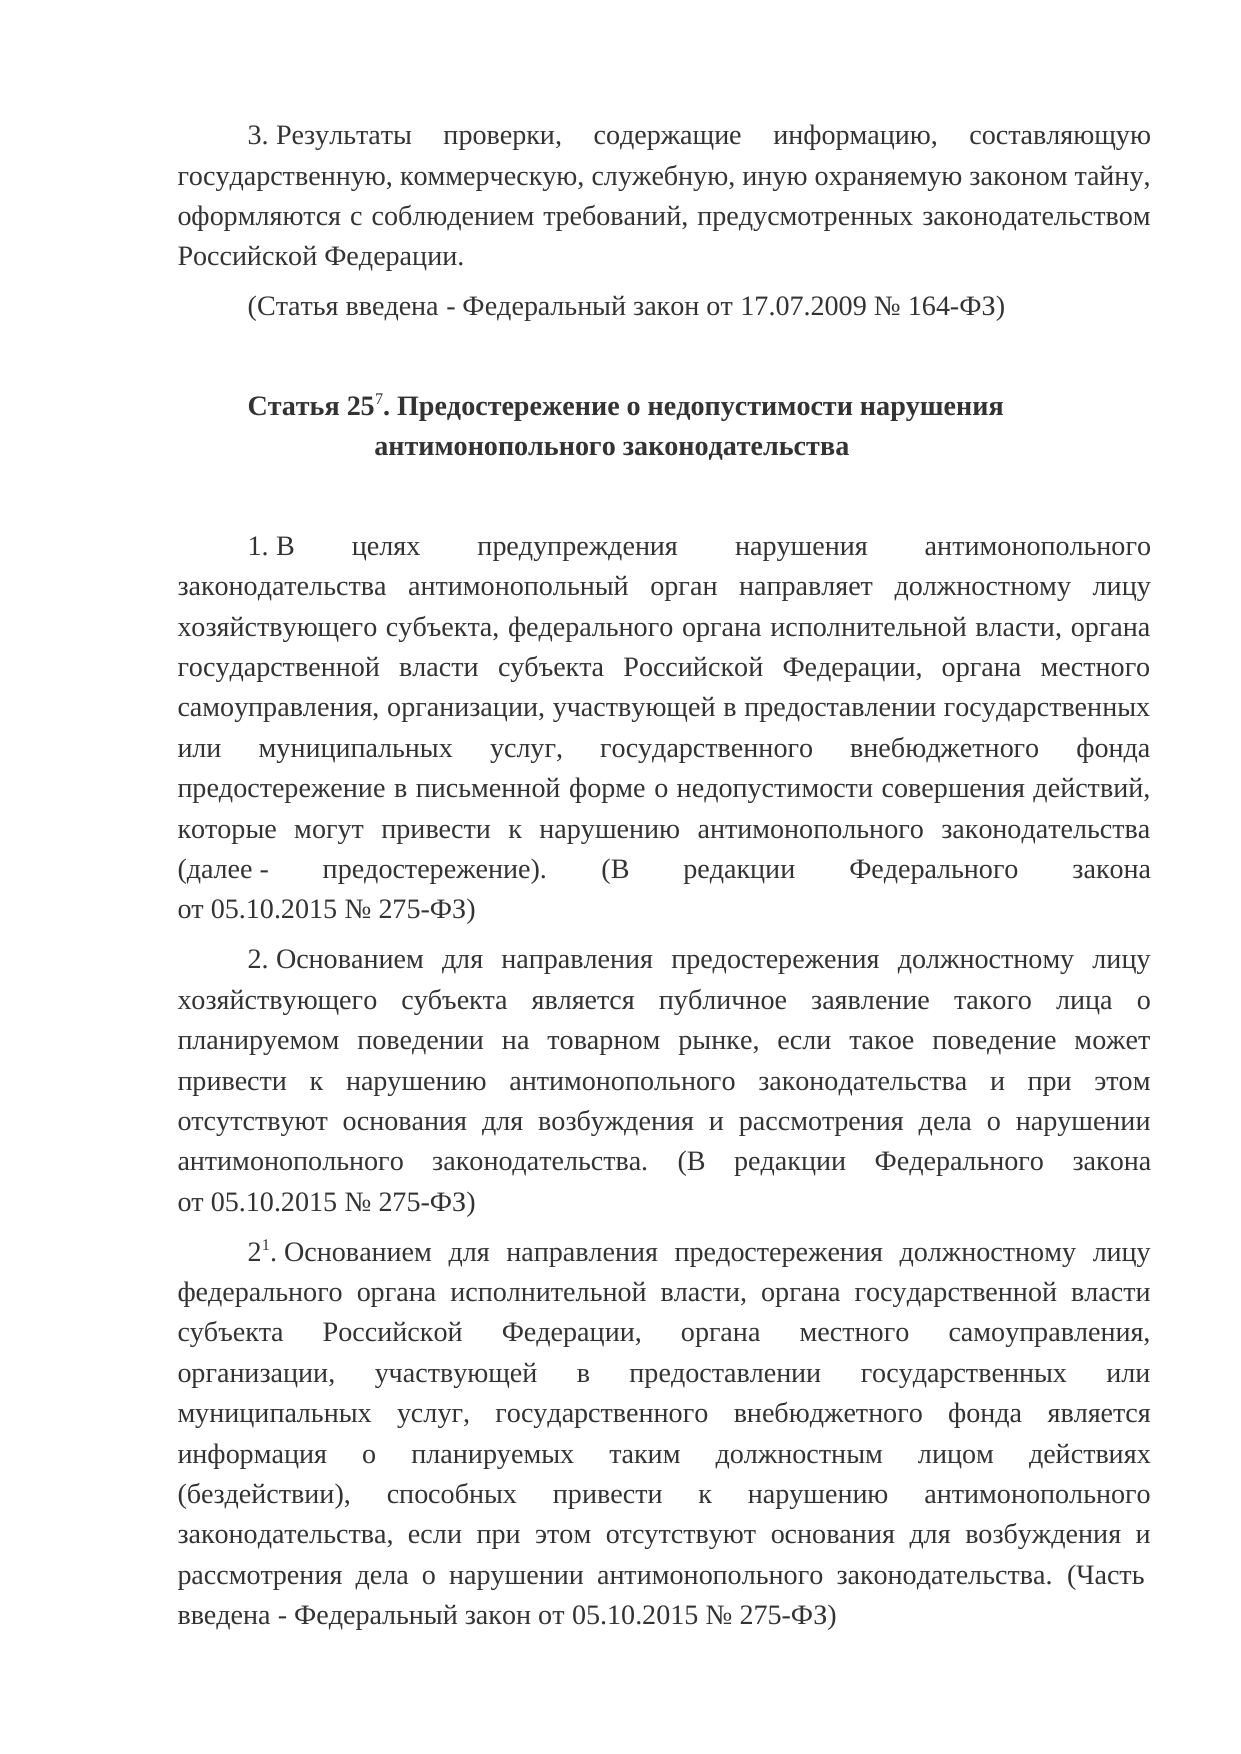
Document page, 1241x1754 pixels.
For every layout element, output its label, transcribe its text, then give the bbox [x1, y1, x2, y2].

text 2. Основанием для направления предостережения должностному лицу хозяйствующего субъекта является публичное заявление такого лица о планируемом поведении на товарном рынке, если такое поведение может привести к нарушению антимонопольного законодательства и при этом отсутствуют основания для возбуждения и рассмотрения дела о нарушении антимонопольного законодательства. (В редакции Федерального закона от 05.10.2015 № 275-ФЗ) [177, 942, 1152, 1217]
text Статья 257. Предостережение о недопустимости нарушения антимонопольного законодательства [247, 389, 1152, 462]
text 3. Результаты проверки, содержащие информацию, составляющую государственную, коммерческую, служебную, иную охраняемую законом тайну, оформляются с соблюдением требований, предусмотренных законодательством Российской Федерации. [177, 118, 1152, 272]
text (Статья введена - Федеральный закон от 17.07.2009 № 164-ФЗ) [177, 289, 1152, 322]
text 21. Основанием для направления предостережения должностному лицу федерального органа исполнительной власти, органа государственной власти субъекта Российской Федерации, органа местного самоуправления, организации, участвующей в предоставлении государственных или муниципальных услуг, государственного внебюджетного фонда является информация о планируемых таким должностным лицом действиях (бездействии), способных привести к нарушению антимонопольного законодательства, если при этом отсутствуют основания для возбуждения и рассмотрения дела о нарушении антимонопольного законодательства. (Часть введена - Федеральный закон от 05.10.2015 № 275-ФЗ) [177, 1234, 1152, 1631]
text 1. В целях предупреждения нарушения антимонопольного законодательства антимонопольный орган направляет должностному лицу хозяйствующего субъекта, федерального органа исполнительной власти, органа государственной власти субъекта Российской Федерации, органа местного самоуправления, организации, участвующей в предоставлении государственных или муниципальных услуг, государственного внебюджетного фонда предостережение в письменной форме о недопустимости совершения действий, которые могут привести к нарушению антимонопольного законодательства (далее - предостережение). (В редакции Федерального закона от 05.10.2015 № 275-ФЗ) [177, 529, 1152, 925]
